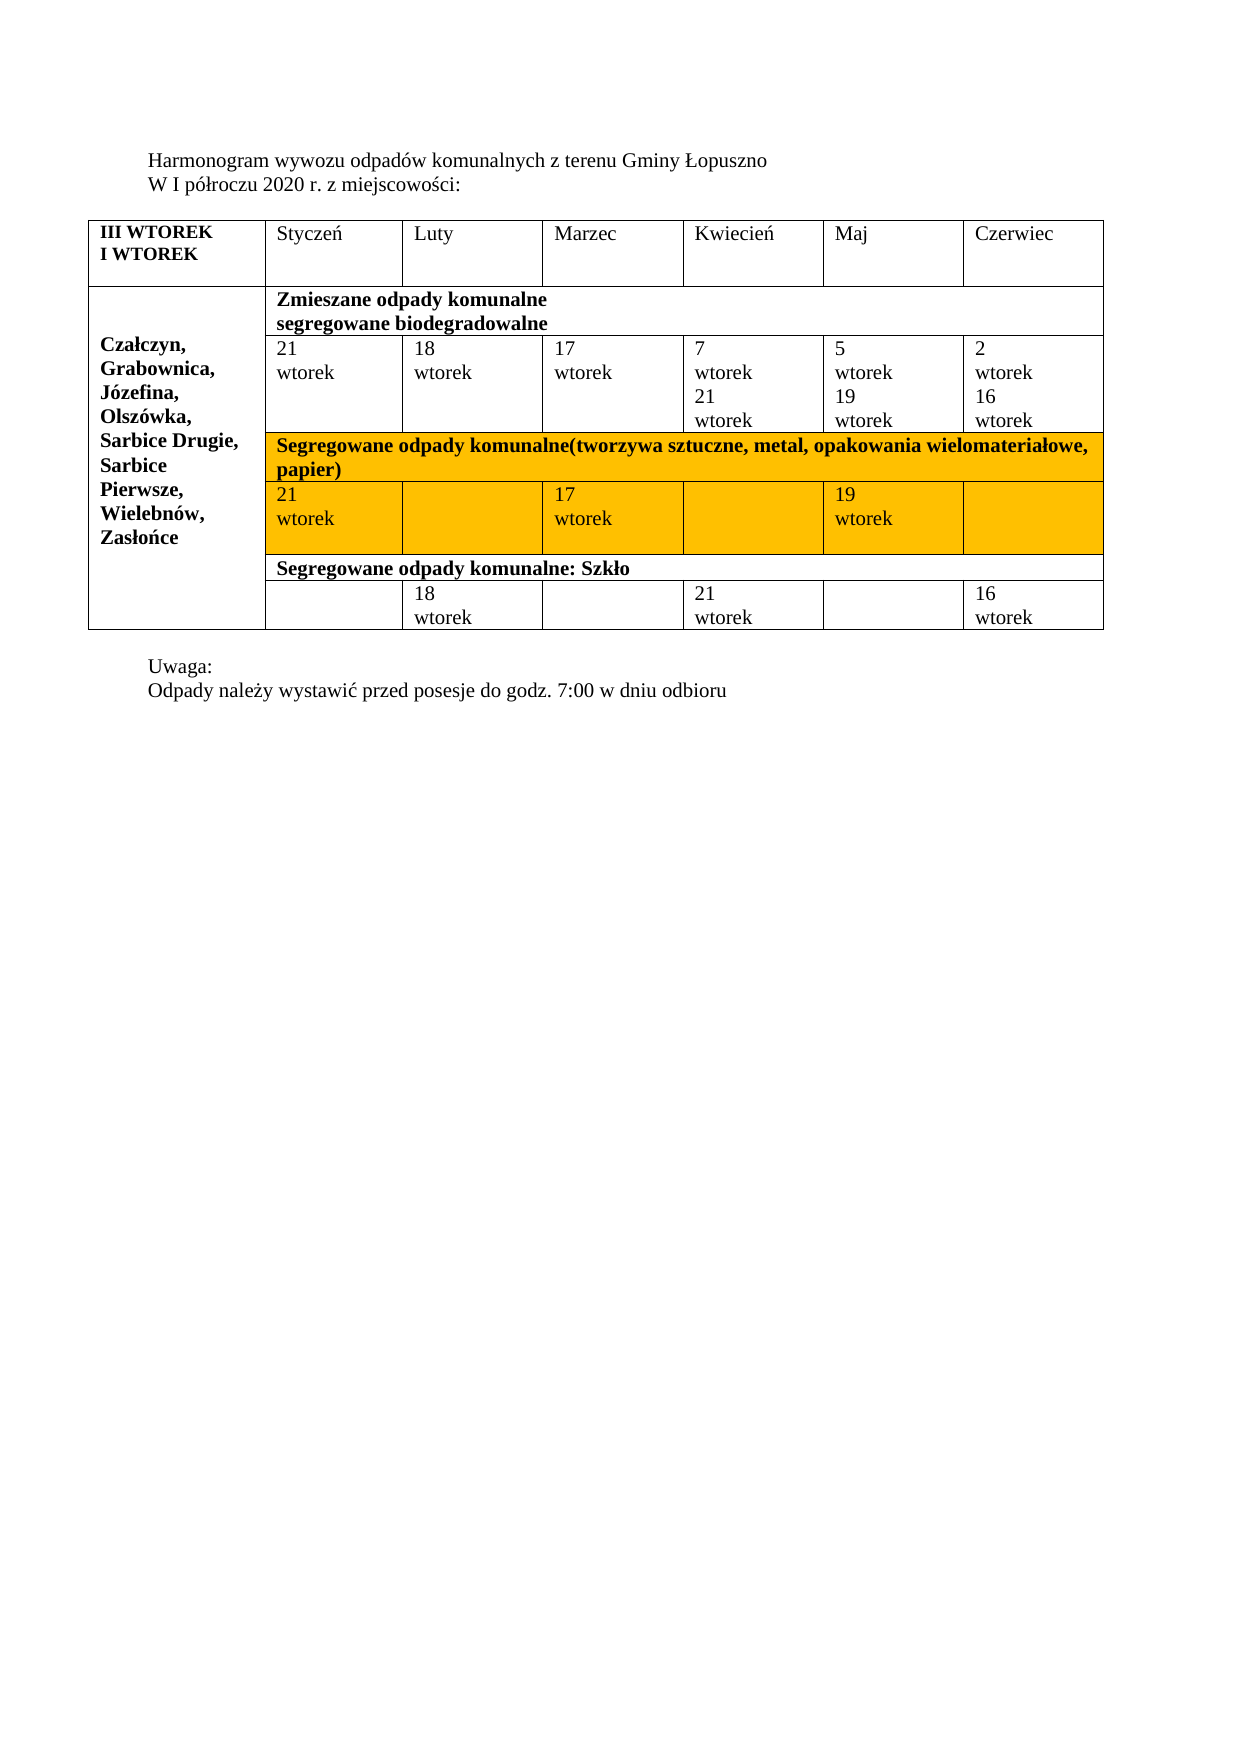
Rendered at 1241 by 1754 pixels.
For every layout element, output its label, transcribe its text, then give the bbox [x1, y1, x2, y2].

table_cell 2 wtorek 16 wtorek [964, 336, 1103, 432]
table_header Czerwiec [964, 221, 1103, 286]
table_cell Segregowane odpady komunalne: Szkło [266, 555, 1103, 579]
table_header Styczeń [266, 221, 402, 286]
table_cell 18 wtorek [403, 336, 542, 432]
table_cell 17 wtorek [543, 336, 683, 432]
table_cell 18 wtorek [403, 581, 542, 629]
text W I półroczu 2020 r. z miejscowości: [148, 172, 1093, 196]
table_cell 5 wtorek 19 wtorek [824, 336, 963, 432]
table_header Luty [403, 221, 542, 286]
table_cell [543, 581, 683, 629]
table_cell Czałczyn, Grabownica, Józefina, Olszówka, Sarbice Drugie, Sarbice Pierwsze, Wielebnów, Zasłońce [89, 287, 265, 629]
table_header Maj [824, 221, 963, 286]
table_cell [403, 482, 542, 554]
table_header III WTOREK I WTOREK [89, 221, 265, 286]
table_cell [266, 581, 402, 629]
table_cell [824, 581, 963, 629]
table_cell 21 wtorek [684, 581, 823, 629]
text Harmonogram wywozu odpadów komunalnych z terenu Gminy Łopuszno [148, 148, 1093, 172]
text Uwaga: [148, 654, 1093, 678]
table_cell 16 wtorek [964, 581, 1103, 629]
table_cell [684, 482, 823, 554]
table_cell 21 wtorek [266, 336, 402, 432]
table_cell 17 wtorek [543, 482, 683, 554]
table_cell 7 wtorek 21 wtorek [684, 336, 823, 432]
table_cell [964, 482, 1103, 554]
table_header Marzec [543, 221, 683, 286]
table_header Kwiecień [684, 221, 823, 286]
table_cell 21 wtorek [266, 482, 402, 554]
table_cell Zmieszane odpady komunalne segregowane biodegradowalne [266, 287, 1103, 335]
text Odpady należy wystawić przed posesje do godz. 7:00 w dniu odbioru [148, 678, 1093, 702]
table_cell 19 wtorek [824, 482, 963, 554]
table_cell Segregowane odpady komunalne(tworzywa sztuczne, metal, opakowania wielomateriałowe, papier) [266, 433, 1103, 481]
